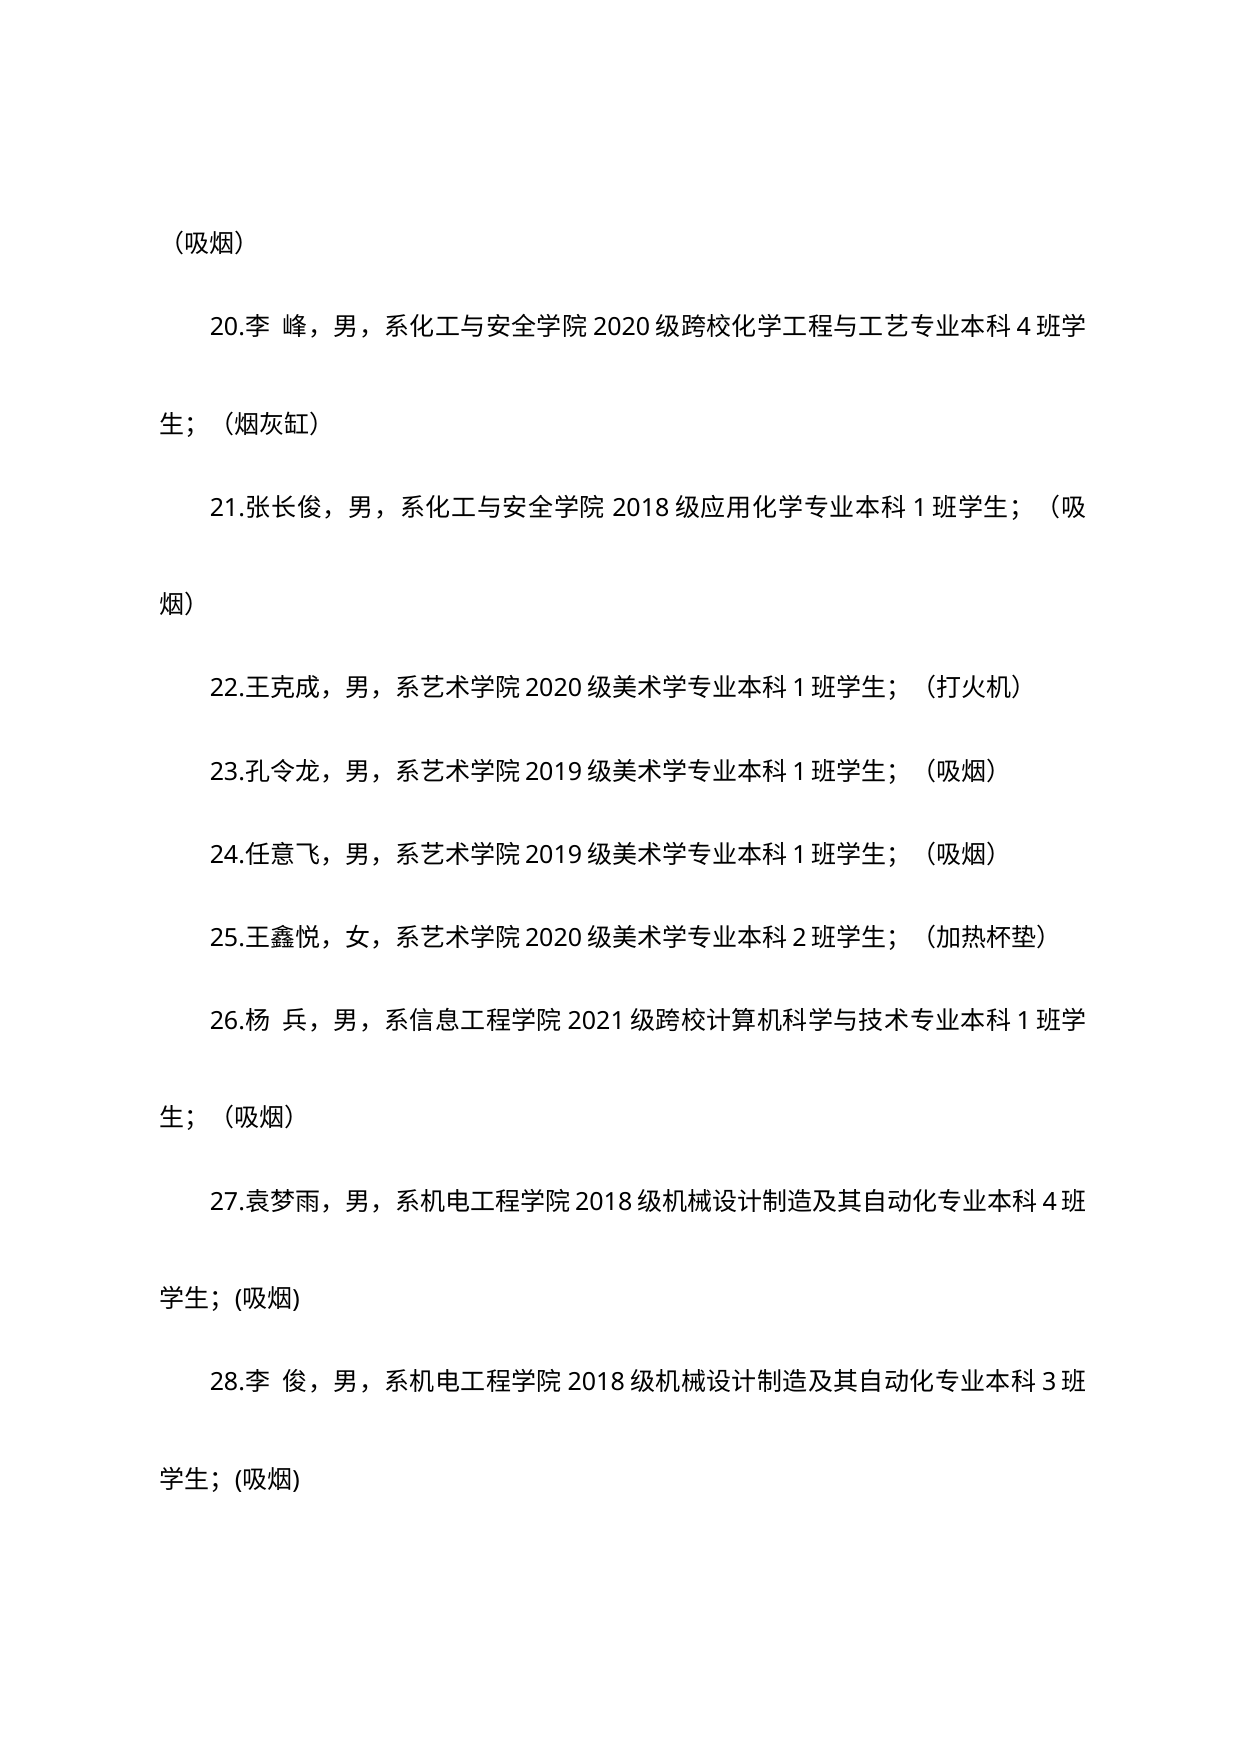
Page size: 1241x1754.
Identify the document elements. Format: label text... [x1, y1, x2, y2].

text 25.王鑫悦，女，系艺术学院2020级美术学专业本科2班学生；（加热杯垫） [159, 903, 1087, 968]
text 20.李 峰，男，系化工与安全学院2020级跨校化学工程与工艺专业本科4班学生；（烟灰缸） [159, 292, 1087, 455]
text 21.张长俊，男，系化工与安全学院2018级应用化学专业本科1班学生；（吸烟） [159, 473, 1087, 635]
text 22.王克成，男，系艺术学院2020级美术学专业本科1班学生；（打火机） [159, 653, 1087, 718]
text 26.杨 兵，男，系信息工程学院2021级跨校计算机科学与技术专业本科1班学生；（吸烟） [159, 986, 1087, 1148]
text 23.孔令龙，男，系艺术学院2019级美术学专业本科1班学生；（吸烟） [159, 737, 1087, 802]
text 24.任意飞，男，系艺术学院2019级美术学专业本科1班学生；（吸烟） [159, 820, 1087, 885]
text 27.袁梦雨，男，系机电工程学院2018级机械设计制造及其自动化专业本科4班学生；(吸烟) [159, 1167, 1087, 1329]
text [159, 209, 1087, 274]
text 28.李 俊，男，系机电工程学院2018级机械设计制造及其自动化专业本科3班学生；(吸烟) [159, 1347, 1087, 1510]
